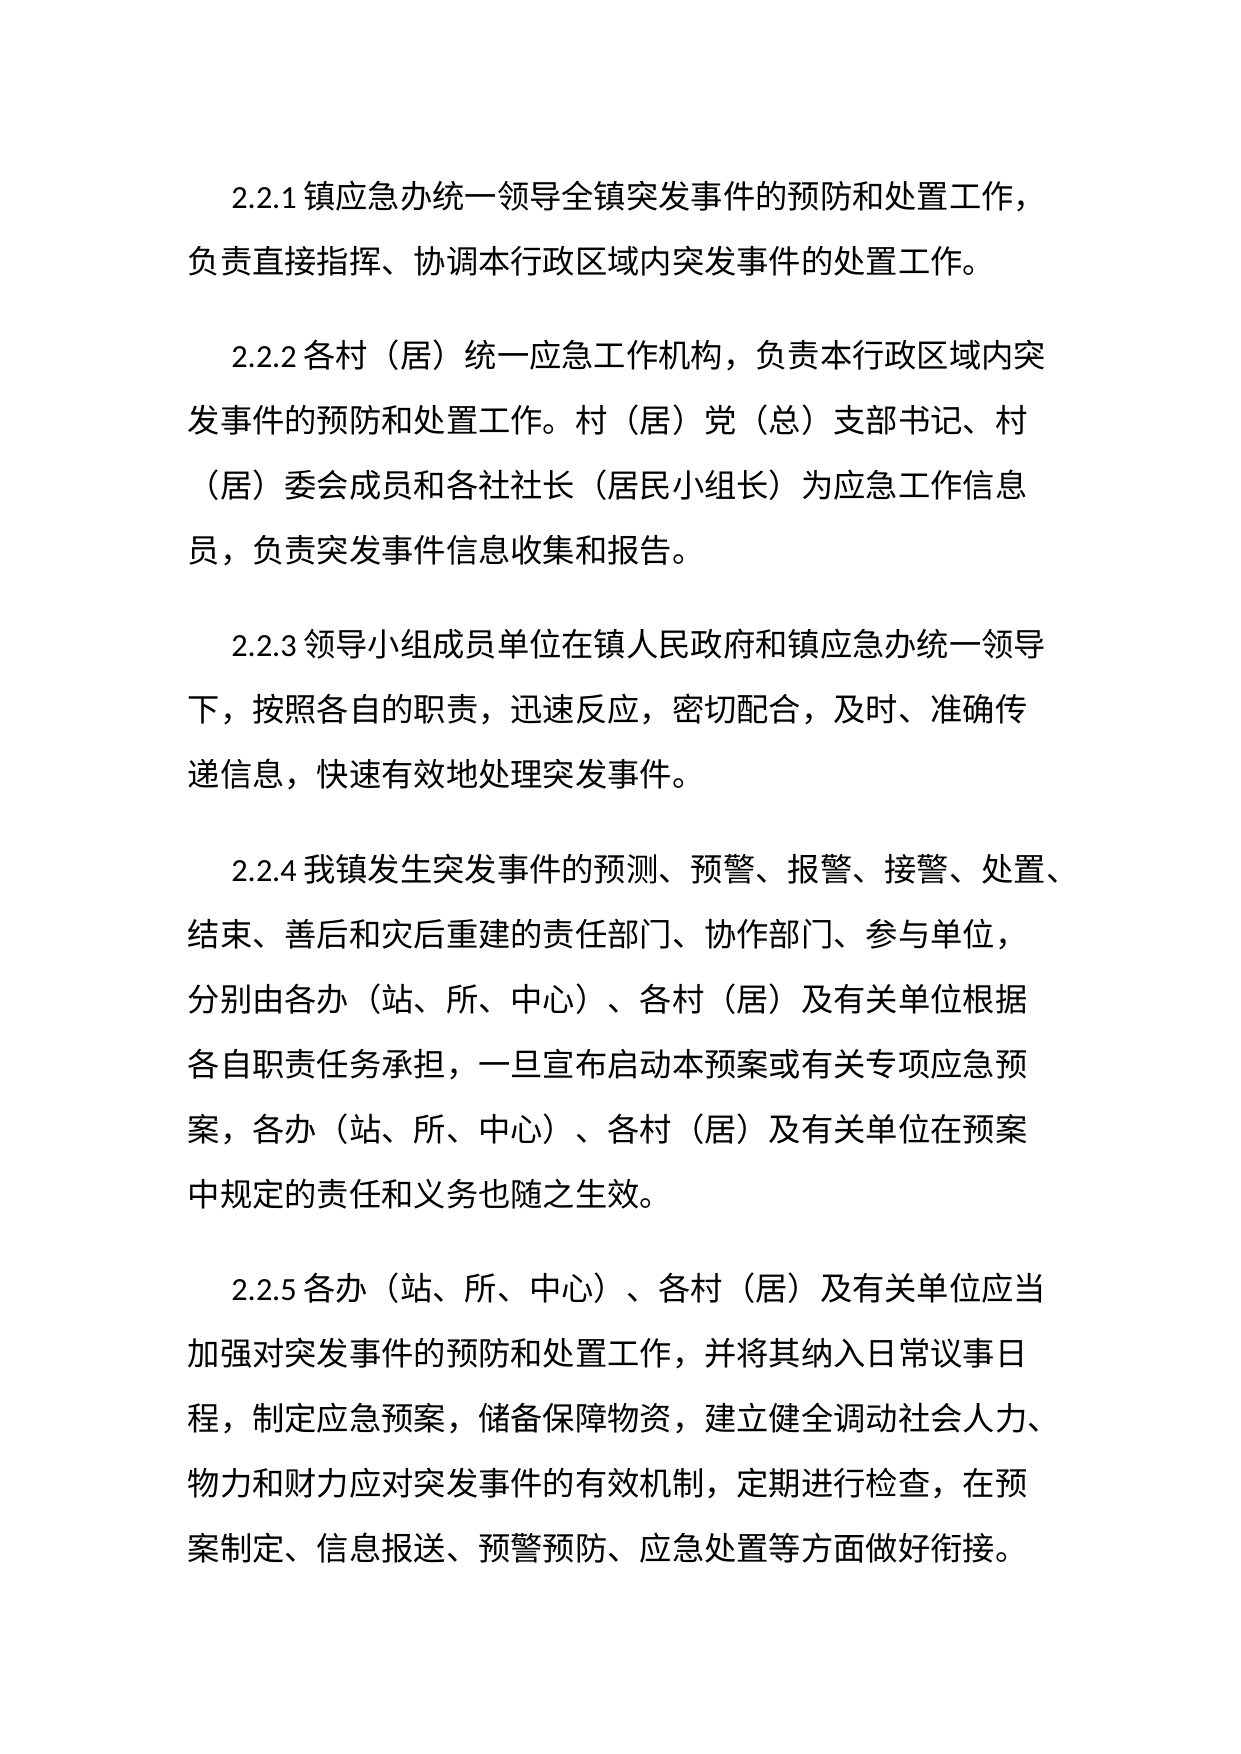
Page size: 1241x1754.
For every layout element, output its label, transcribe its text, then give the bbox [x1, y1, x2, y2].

text 2.2.4我镇发生突发事件的预测、预警、报警、接警、处置、结束、善后和灾后重建的责任部门、协作部门、参与单位，分别由各办（站、所、中心）、各村（居）及有关单位根据各自职责任务承担，一旦宣布启动本预案或有关专项应急预案，各办（站、所、中心）、各村（居）及有关单位在预案中规定的责任和义务也随之生效。 [187, 834, 1053, 1224]
text 2.2.5各办（站、所、中心）、各村（居）及有关单位应当加强对突发事件的预防和处置工作，并将其纳入日常议事日程，制定应急预案，储备保障物资，建立健全调动社会人力、物力和财力应对突发事件的有效机制，定期进行检查，在预案制定、信息报送、预警预防、应急处置等方面做好衔接。 [187, 1254, 1053, 1579]
text 2.2.1镇应急办统一领导全镇突发事件的预防和处置工作，负责直接指挥、协调本行政区域内突发事件的处置工作。 [187, 162, 1053, 292]
text 2.2.3领导小组成员单位在镇人民政府和镇应急办统一领导下，按照各自的职责，迅速反应，密切配合，及时、准确传递信息，快速有效地处理突发事件。 [187, 610, 1053, 805]
text 2.2.2各村（居）统一应急工作机构，负责本行政区域内突发事件的预防和处置工作。村（居）党（总）支部书记、村（居）委会成员和各社社长（居民小组长）为应急工作信息员，负责突发事件信息收集和报告。 [187, 321, 1053, 581]
